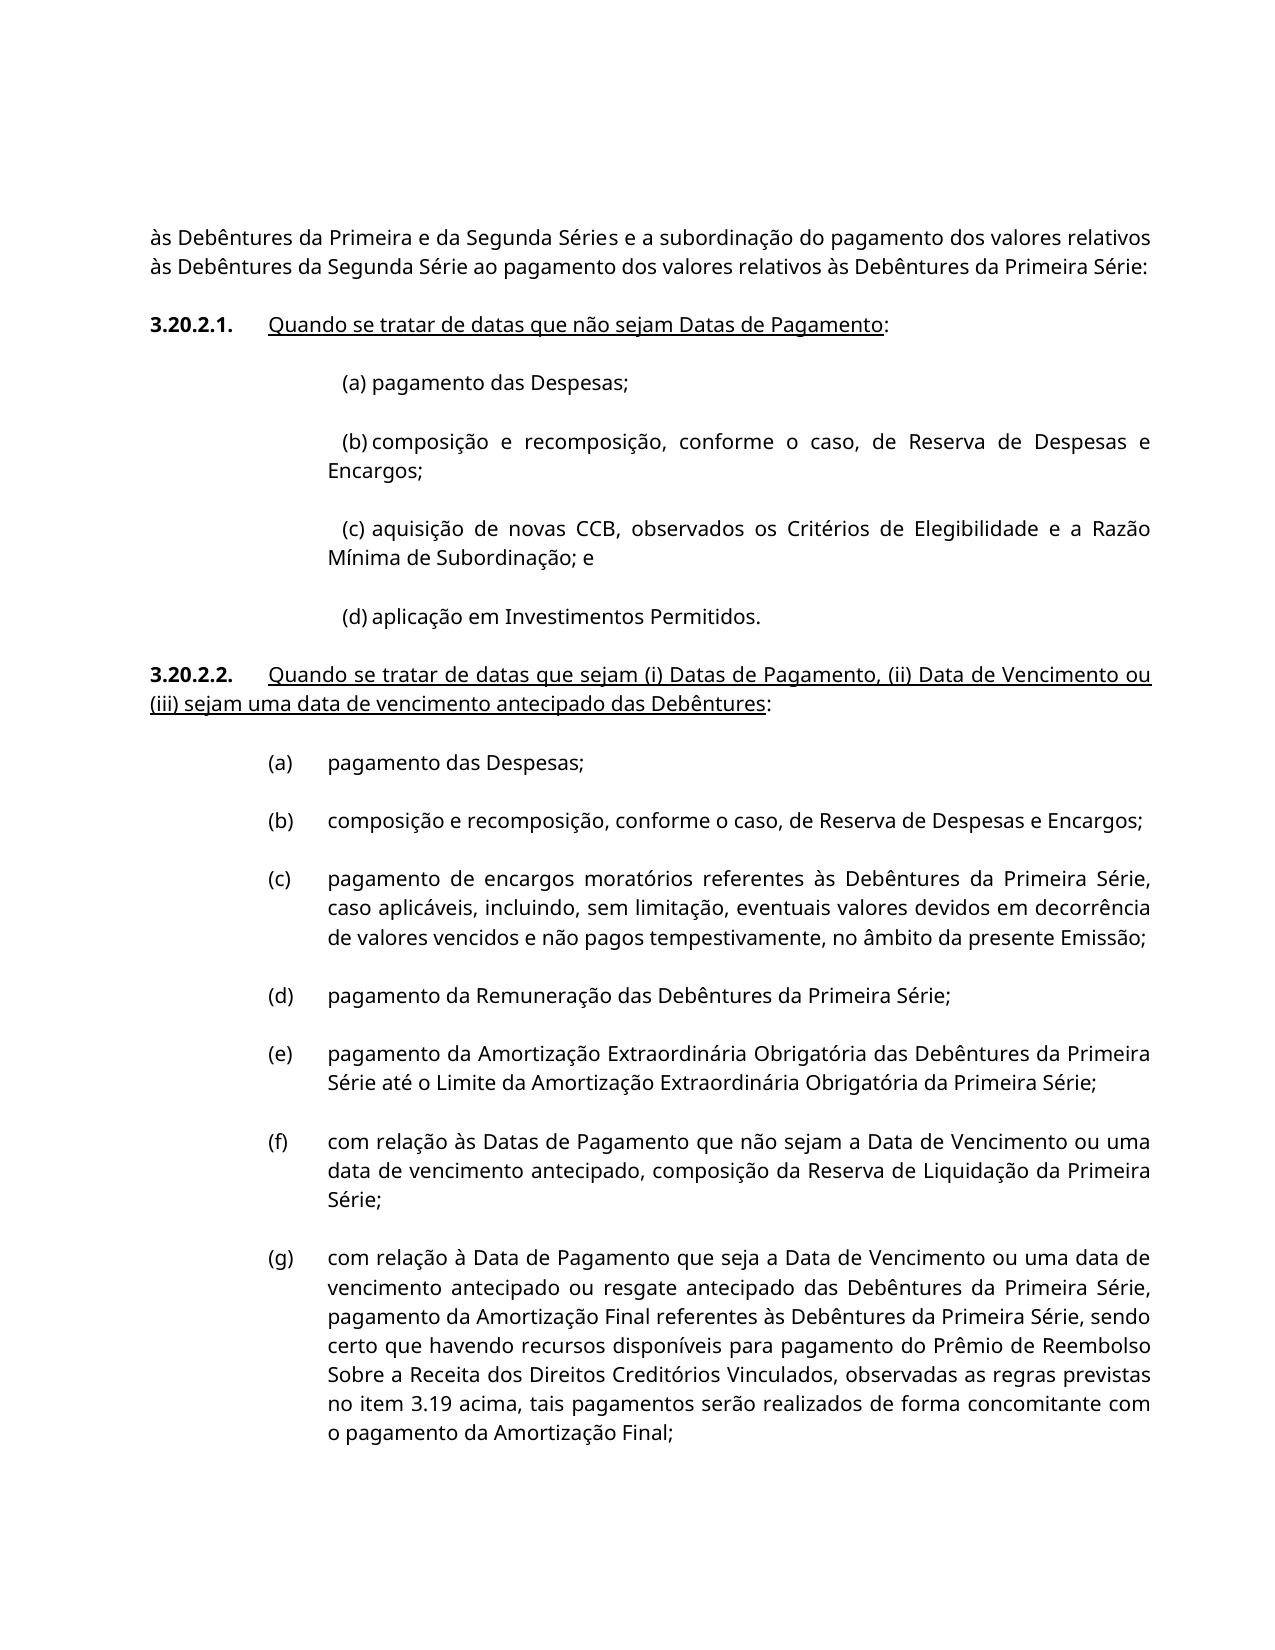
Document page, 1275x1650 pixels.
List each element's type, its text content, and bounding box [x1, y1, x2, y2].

list Quando se tratar de datas que sejam (i) Datas de Pagamento, (ii) Data de Vencimento ou (iii) sejam uma data de vencimento antecipado das Debêntures: [150, 659, 1152, 717]
list aquisição de novas CCB, observados os Critérios de Elegibilidade e a Razão Mínima de Subordinação; e [327, 513, 1152, 572]
list composição e recomposição, conforme o caso, de Reserva de Despesas e Encargos; [268, 805, 1152, 834]
list composição e recomposição, conforme o caso, de Reserva de Despesas e Encargos; [327, 426, 1152, 484]
list pagamento da Amortização Extraordinária Obrigatória das Debêntures da Primeira Série até o Limite da Amortização Extraordinária Obrigatória da Primeira Série; [268, 1038, 1152, 1097]
list pagamento das Despesas; [268, 747, 1152, 776]
list com relação à Data de Pagamento que seja a Data de Vencimento ou uma data de vencimento antecipado ou resgate antecipado das Debêntures da Primeira Série, pagamento da Amortização Final referentes às Debêntures da Primeira Série, sendo certo que havendo recursos disponíveis para pagamento do Prêmio de Reembolso Sobre a Receita dos Direitos Creditórios Vinculados, observadas as regras previstas no item 3.19 acima, tais pagamentos serão realizados de forma concomitante com o pagamento da Amortização Final; [268, 1242, 1152, 1447]
list Quando se tratar de datas que não sejam Datas de Pagamento: [150, 309, 1152, 338]
list pagamento da Remuneração das Debêntures da Primeira Série; [268, 980, 1152, 1009]
list pagamento das Despesas; [327, 367, 1152, 397]
list aplicação em Investimentos Permitidos. [327, 601, 1152, 630]
list com relação às Datas de Pagamento que não sejam a Data de Vencimento ou uma data de vencimento antecipado, composição da Reserva de Liquidação da Primeira Série; [268, 1126, 1152, 1213]
list pagamento de encargos moratórios referentes às Debêntures da Primeira Série, caso aplicáveis, incluindo, sem limitação, eventuais valores devidos em decorrência de valores vencidos e não pagos tempestivamente, no âmbito da presente Emissão; [268, 863, 1152, 951]
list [150, 222, 1152, 280]
